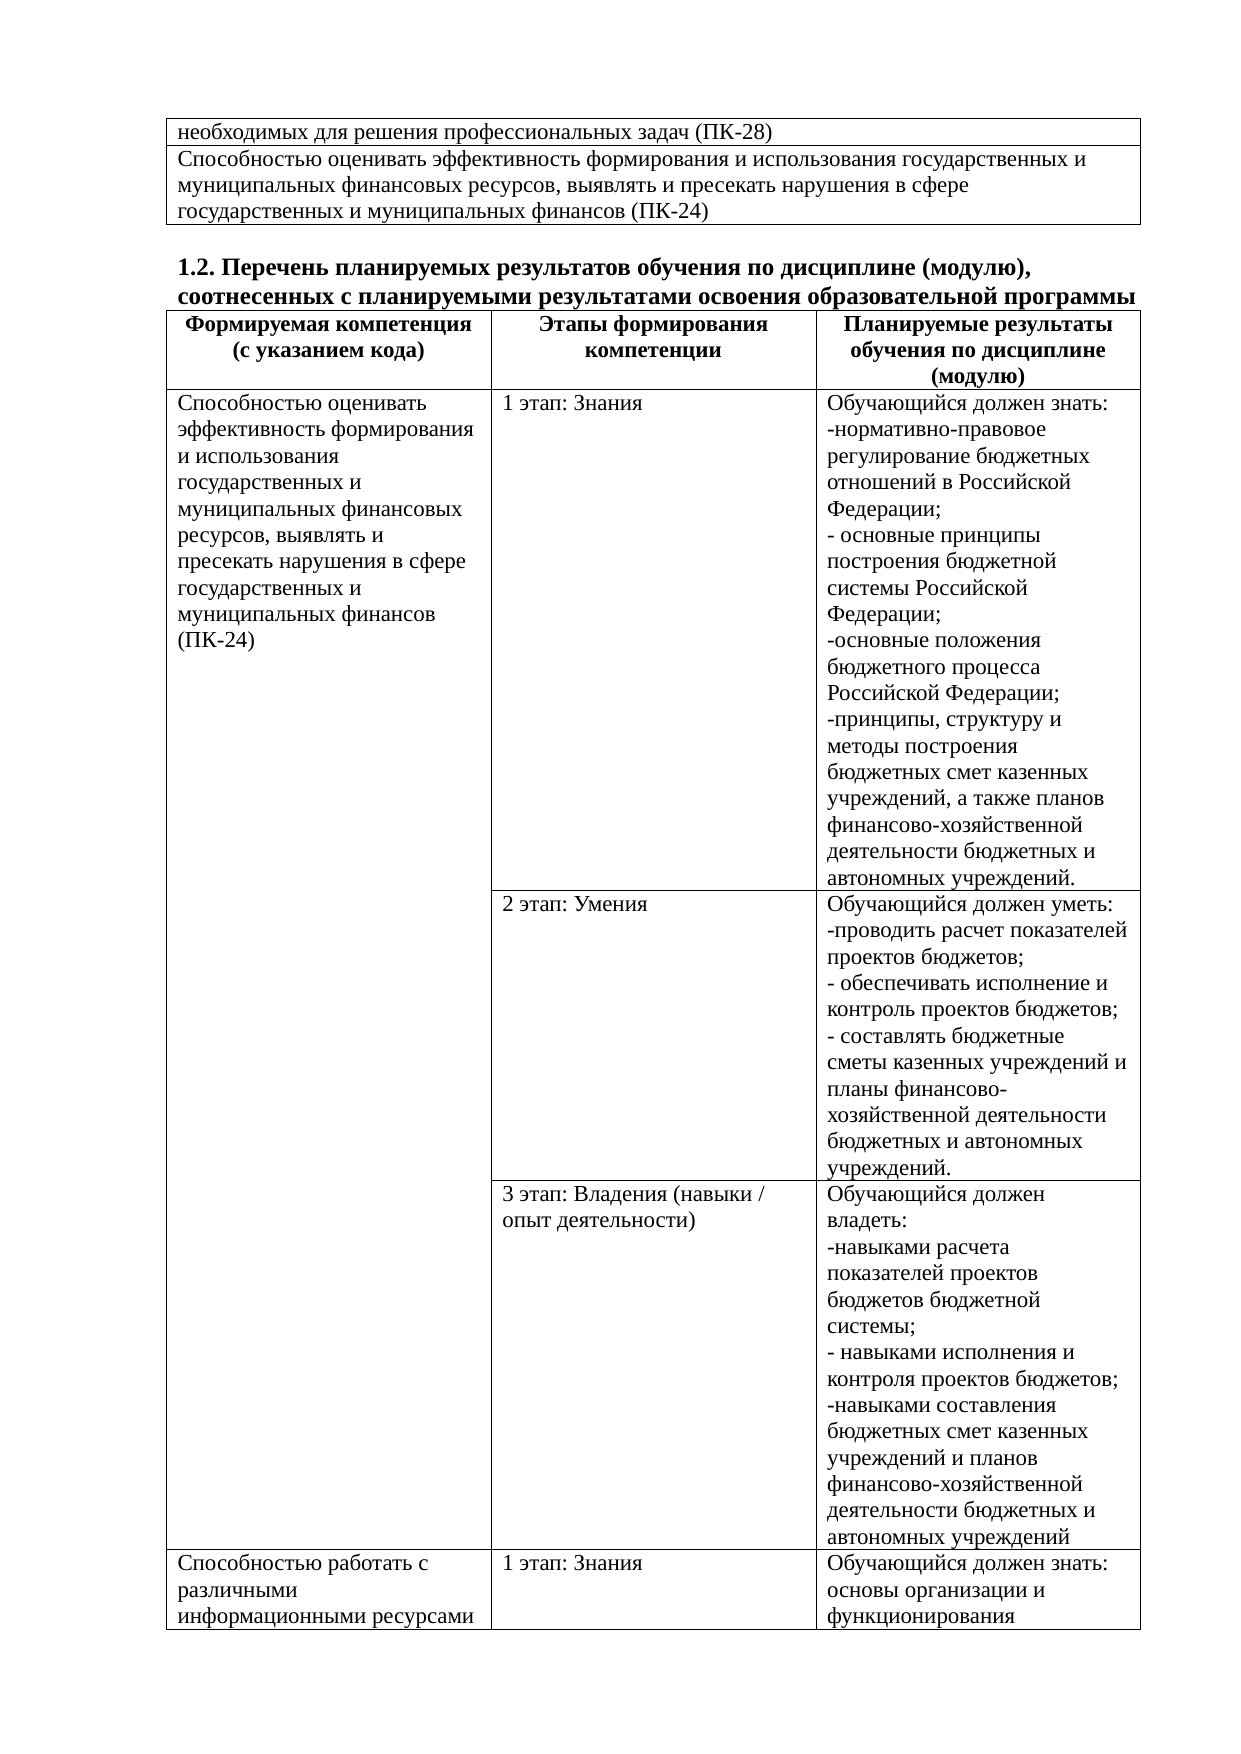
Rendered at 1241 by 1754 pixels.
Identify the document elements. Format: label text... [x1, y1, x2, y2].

table_cell Способностью оценивать эффективность формирования и использования государственных и муниципальных финансовых ресурсов, выявлять и пресекать нарушения в сфере государственных и муниципальных финансов (ПК-24) [167, 390, 491, 1549]
table_cell Обучающийся должен знать: -нормативно-правовое регулирование бюджетных отношений в Российской Федерации; - основные принципы построения бюджетной системы Российской Федерации; -основные положения бюджетного процесса Российской Федерации; -принципы, структуру и методы построения бюджетных смет казенных учреждений, а также планов финансово-хозяйственной деятельности бюджетных и автономных учреждений. [817, 390, 1140, 890]
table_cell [817, 1550, 1140, 1628]
table_cell Обучающийся должен уметь: -проводить расчет показателей проектов бюджетов; - обеспечивать исполнение и контроль проектов бюджетов; - составлять бюджетные сметы казенных учреждений и планы финансово-хозяйственной деятельности бюджетных и автономных учреждений. [817, 891, 1140, 1180]
table_header Этапы формирования компетенции [492, 311, 816, 389]
table_cell 1 этап: Знания [492, 1550, 816, 1628]
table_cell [167, 119, 1140, 145]
table_cell 2 этап: Умения [492, 891, 816, 1180]
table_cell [167, 1550, 491, 1628]
table_header Планируемые результаты обучения по дисциплине (модулю) [817, 311, 1140, 389]
table_cell Способностью оценивать эффективность формирования и использования государственных и муниципальных финансовых ресурсов, выявлять и пресекать нарушения в сфере государственных и муниципальных финансов (ПК-24) [167, 146, 1140, 224]
table_cell 1 этап: Знания [492, 390, 816, 890]
table_cell Обучающийся должен владеть: -навыками расчета показателей проектов бюджетов бюджетной системы; - навыками исполнения и контроля проектов бюджетов; -навыками составления бюджетных смет казенных учреждений и планов финансово-хозяйственной деятельности бюджетных и автономных учреждений [817, 1181, 1140, 1549]
table_cell 3 этап: Владения (навыки / опыт деятельности) [492, 1181, 816, 1549]
table_header Формируемая компетенция (с указанием кода) [167, 311, 491, 389]
